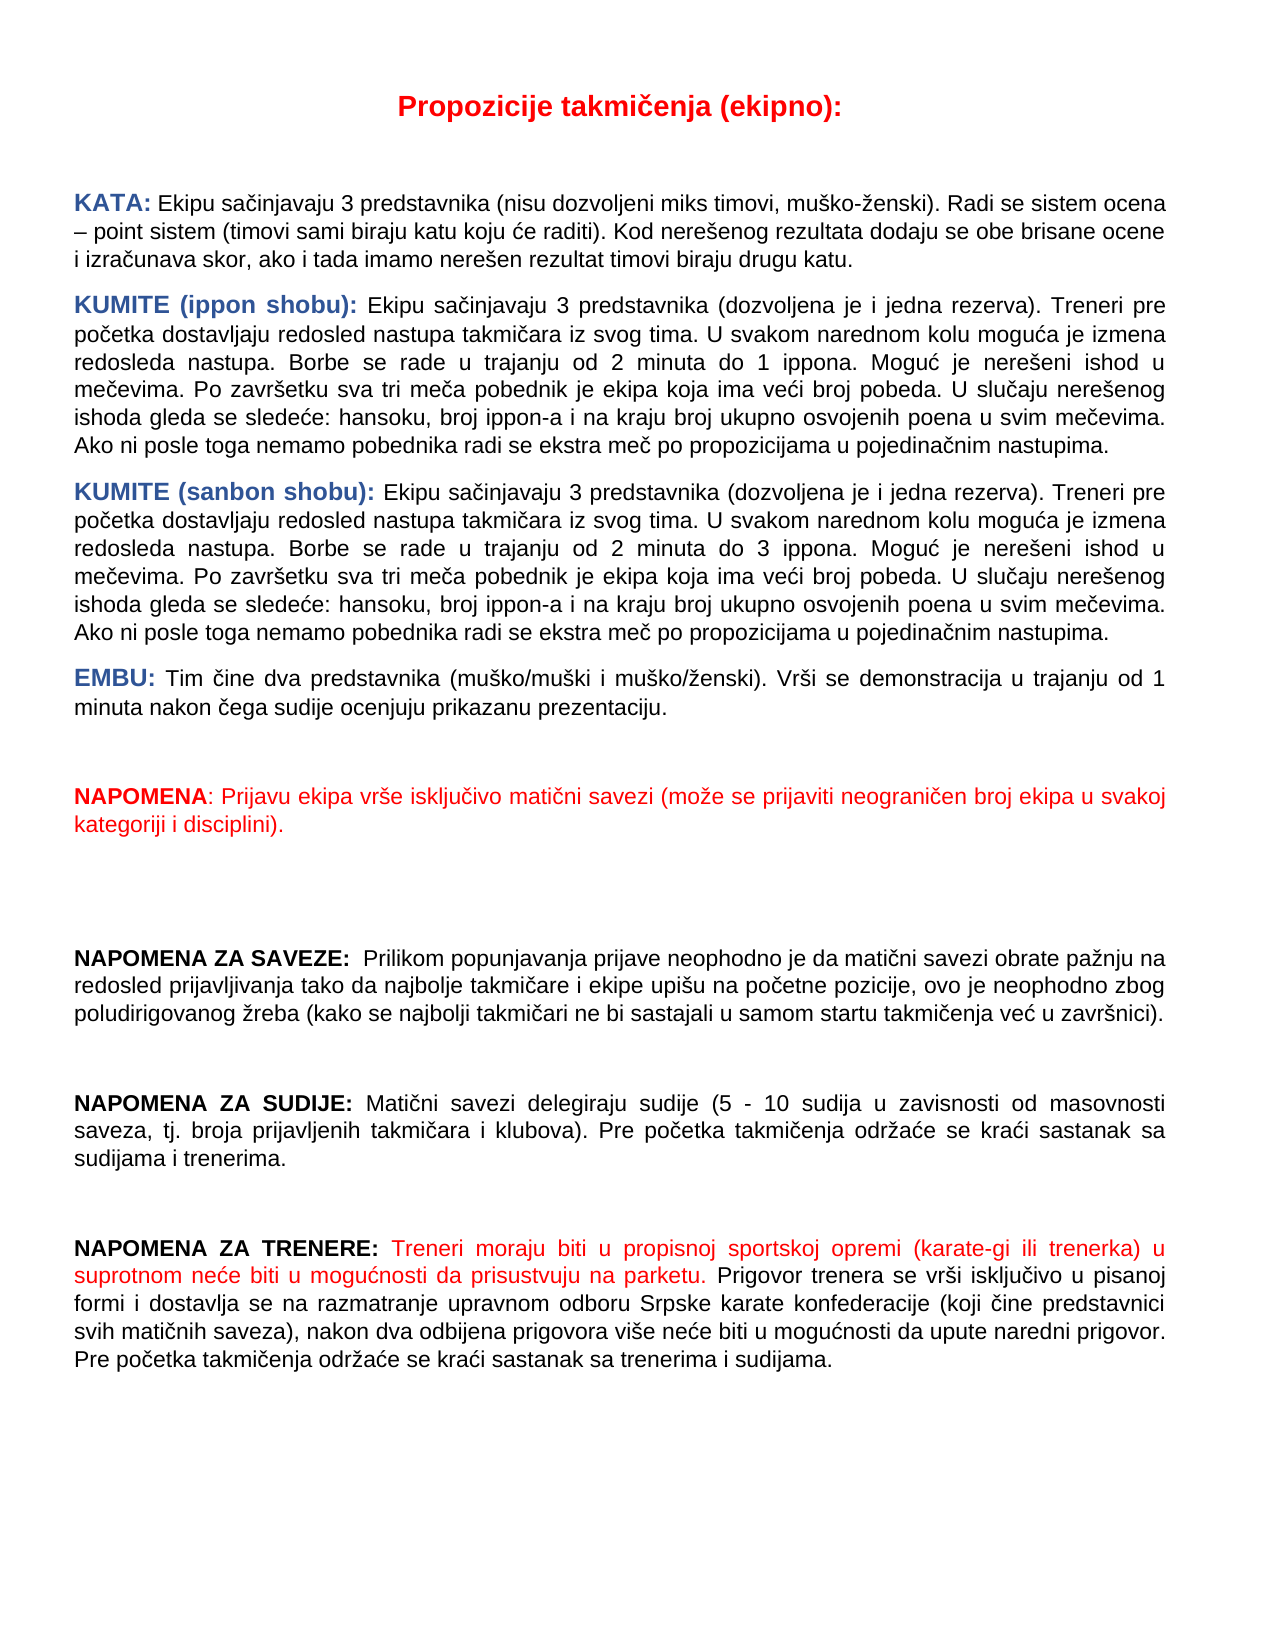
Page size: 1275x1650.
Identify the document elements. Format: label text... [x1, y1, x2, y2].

text Propozicije takmičenja (ekipno): [74, 89, 1167, 122]
text NAPOMENA: Prijavu ekipa vrše isključivo matični savezi (može se prijaviti neograničen broj ekipa u svakoj kategoriji i disciplini). [74, 783, 1167, 837]
text NAPOMENA ZA SAVEZE: Prilikom popunjavanja prijave neophodno je da matični savezi obrate pažnju na redosled prijavljivanja tako da najbolje takmičare i ekipe upišu na početne pozicije, ovo je neophodno zbog poludirigovanog žreba (kako se najbolji takmičari ne bi sastajali u samom startu takmičenja već u završnici). [74, 944, 1167, 1027]
text KUMITE (ippon shobu): Ekipu sačinjavaju 3 predstavnika (dozvoljena je i jedna rezerva). Treneri pre početka dostavljaju redosled nastupa takmičara iz svog tima. U svakom narednom kolu moguća je izmena redosleda nastupa. Borbe se rade u trajanju od 2 minuta do 1 ippona. Moguć je nerešeni ishod u mečevima. Po završetku sva tri meča pobednik je ekipa koja ima veći broj pobeda. U slučaju nerešenog ishoda gleda se sledeće: hansoku, broj ippon-a i na kraju broj ukupno osvojenih poena u svim mečevima. Ako ni posle toga nemamo pobednika radi se ekstra meč po propozicijama u pojedinačnim nastupima. [74, 290, 1167, 459]
text KATA: Ekipu sačinjavaju 3 predstavnika (nisu dozvoljeni miks timovi, muško-ženski). Radi se sistem ocena – point sistem (timovi sami biraju katu koju će raditi). Kod nerešenog rezultata dodaju se obe brisane ocene i izračunava skor, ako i tada imamo nerešen rezultat timovi biraju drugu katu. [74, 187, 1167, 272]
text EMBU: Tim čine dva predstavnika (muško/muški i muško/ženski). Vrši se demonstracija u trajanju od 1 minuta nakon čega sudije ocenjuju prikazanu prezentaciju. [74, 663, 1167, 720]
text NAPOMENA ZA TRENERE: Treneri moraju biti u propisnoj sportskoj opremi (karate-gi ili trenerka) u suprotnom neće biti u mogućnosti da prisustvuju na parketu. Prigovor trenera se vrši isključivo u pisanoj formi i dostavlja se na razmatranje upravnom odboru Srpske karate konfederacije (koji čine predstavnici svih matičnih saveza), nakon dva odbijena prigovora više neće biti u mogućnosti da upute naredni prigovor. Pre početka takmičenja održaće se kraći sastanak sa trenerima i sudijama. [74, 1234, 1167, 1373]
text NAPOMENA ZA SUDIJE: Matični savezi delegiraju sudije (5 - 10 sudija u zavisnosti od masovnosti saveza, tj. broja prijavljenih takmičara i klubova). Pre početka takmičenja održaće se kraći sastanak sa sudijama i trenerima. [74, 1089, 1167, 1172]
text KUMITE (sanbon shobu): Ekipu sačinjavaju 3 predstavnika (dozvoljena je i jedna rezerva). Treneri pre početka dostavljaju redosled nastupa takmičara iz svog tima. U svakom narednom kolu moguća je izmena redosleda nastupa. Borbe se rade u trajanju od 2 minuta do 3 ippona. Moguć je nerešeni ishod u mečevima. Po završetku sva tri meča pobednik je ekipa koja ima veći broj pobeda. U slučaju nerešenog ishoda gleda se sledeće: hansoku, broj ippon-a i na kraju broj ukupno osvojenih poena u svim mečevima. Ako ni posle toga nemamo pobednika radi se ekstra meč po propozicijama u pojedinačnim nastupima. [74, 477, 1167, 645]
